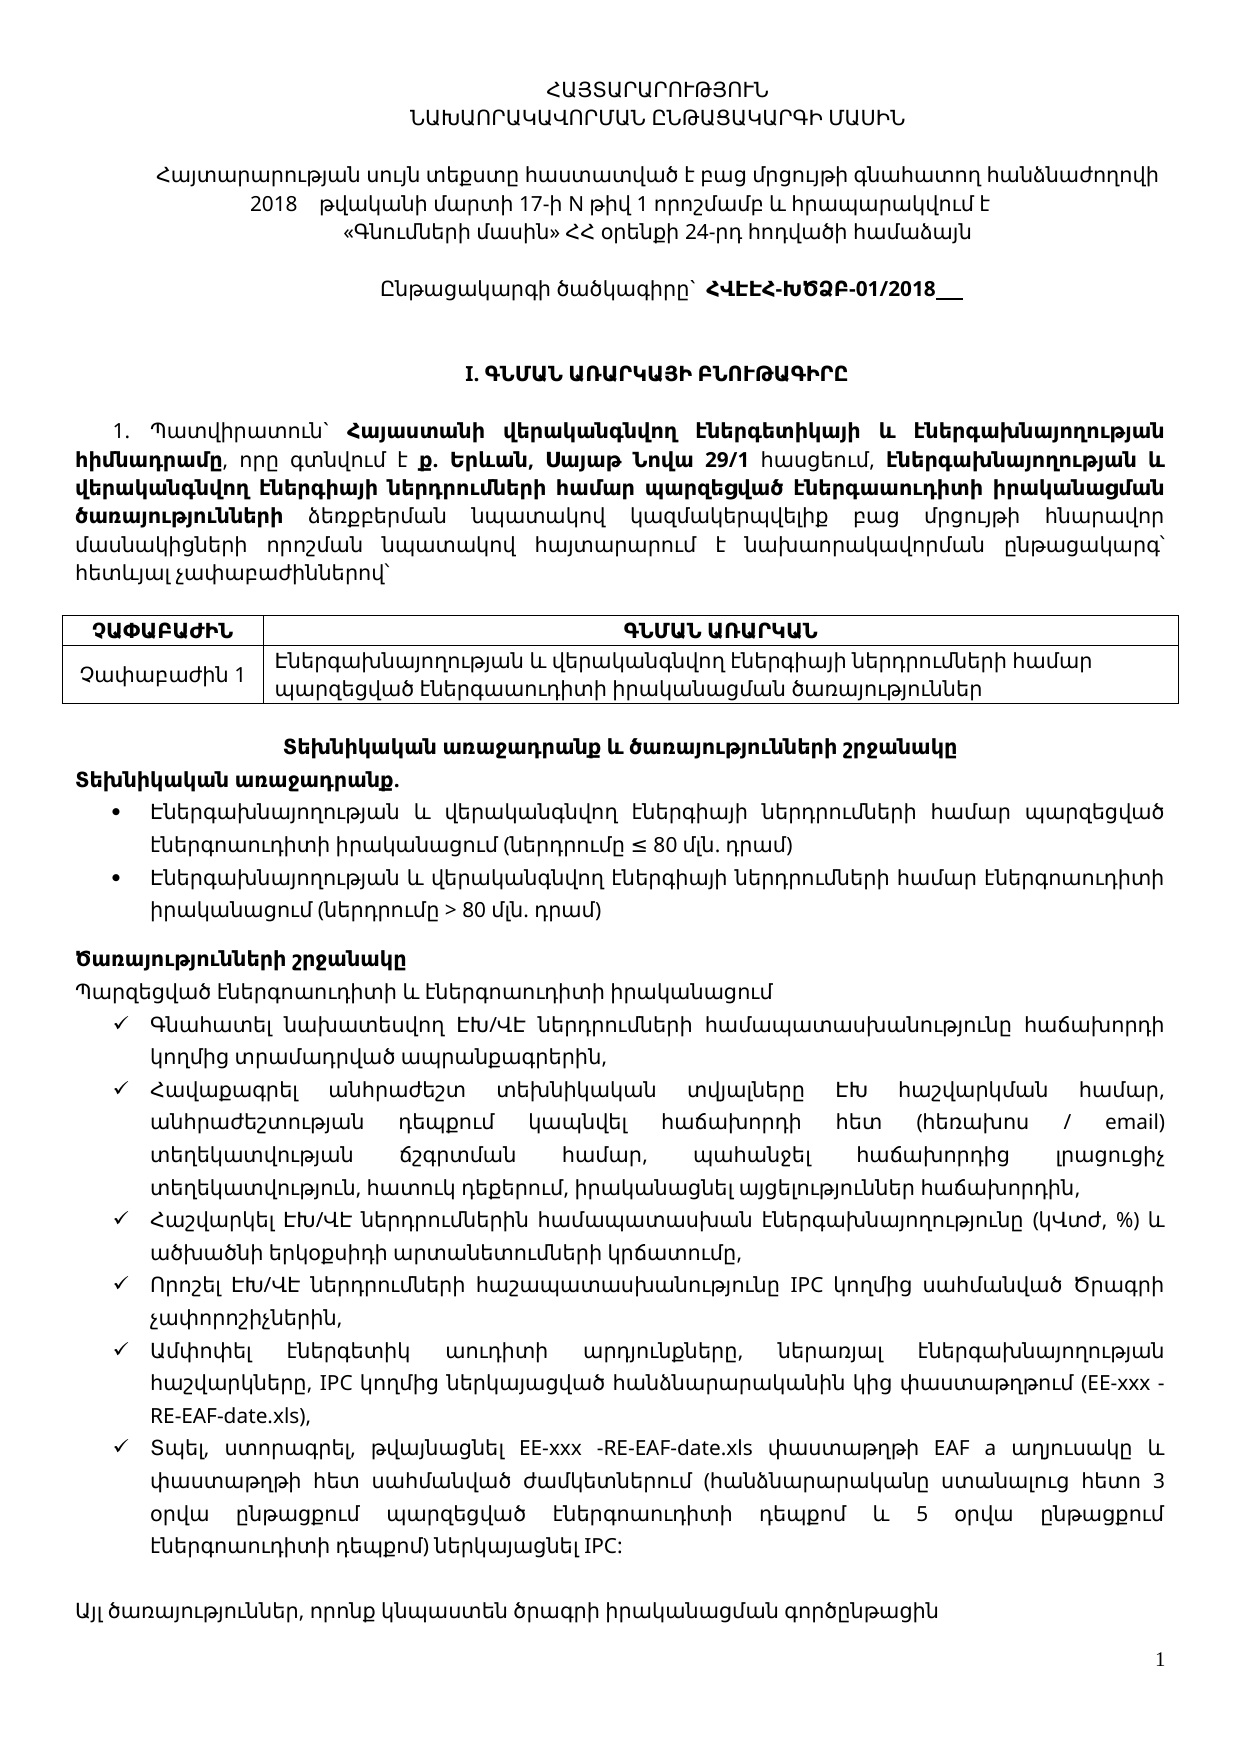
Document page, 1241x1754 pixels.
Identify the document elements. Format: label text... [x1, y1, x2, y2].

list Հավաքագրել անհրաժեշտ տեխնիկական տվյալները ԷԽ հաշվարկման համար, անհրաժեշտության դեպքում կապնվել հաճախորդի հետ (հեռախոս / email) տեղեկատվության ճշգրտման համար, պահանջել հաճախորդից լրացուցիչ տեղեկատվություն, հատուկ դեքերում, իրականացնել այցելություններ հաճախորդին, [112, 1075, 1165, 1201]
text ՆԱԽԱՈՐԱԿԱՎՈՐՄԱՆ ԸՆԹԱՑԱԿԱՐԳԻ ՄԱՍԻՆ [75, 103, 1165, 132]
text Տեխնիկական առաջադրանք. [75, 765, 1165, 793]
list Էներգախնայողության և վերականգնվող էներգիայի ներդրումների համար պարզեցված էներգոաուդիտի իրականացում (ներդրումը ≤ 80 մլն. դրամ) [112, 797, 1165, 858]
list Էներգախնայողության և վերականգնվող էներգիայի ներդրումների համար էներգոաուդիտի իրականացում (ներդրումը > 80 մլն. դրամ) [112, 863, 1165, 924]
text ՀԱՅՏԱՐԱՐՈՒԹՅՈՒՆ [75, 75, 1165, 103]
table_cell Չափաբաժին 1 [63, 646, 263, 703]
table_cell Էներգախնայողության և վերականգնվող էներգիայի ներդրումների համար պարզեցված էներգաաուդիտի իրականացման ծառայություններ [264, 646, 1178, 703]
text «Գնումների մասին» ՀՀ օրենքի 24-րդ հոդվածի համաձայն [75, 217, 1165, 246]
list Այլ ծառայություններ, որոնք կնպաստեն ծրագրի իրականացման գործընթացին [75, 1597, 1165, 1625]
table_header ԳՆՄԱՆ ԱՌԱՐԿԱՆ [264, 616, 1178, 645]
text Տեխնիկական առաջադրանք և ծառայությունների շրջանակը [75, 732, 1165, 761]
list Հաշվարկել ԷԽ/ՎԷ ներդրումներին համապատասխան էներգախնայողությունը (կՎտժ, %) և ածխածնի երկօքսիդի արտանետումների կրճատումը, [112, 1205, 1165, 1266]
list Ամփոփել էներգետիկ աուդիտի արդյունքները, ներառյալ էներգախնայողության հաշվարկները, IPC կողմից ներկայացված հանձնարարականին կից փաստաթղթում (EE-xxx -RE-EAF-date.xls), [112, 1336, 1165, 1429]
text I. ԳՆՄԱՆ ԱՌԱՐԿԱՅԻ ԲՆՈՒԹԱԳԻՐԸ [75, 359, 1165, 388]
text Ծառայությունների շրջանակը [75, 944, 1165, 973]
list Գնահատել նախատեսվող ԷԽ/ՎԷ ներդրումների համապատասխանությունը հաճախորդի կողմից տրամադրված ապրանքագրերին, [112, 1010, 1165, 1071]
list Պատվիրատուն` Հայաստանի վերականգնվող էներգետիկայի և էներգախնայողության հիմնադրամը, որը գտնվում է ք. Երևան, Սայաթ Նովա 29/1 հասցեում, էներգախնայողության և վերականգնվող էներգիայի ներդրումների համար պարզեցված էներգաաուդիտի իրականացման ծառայությունների ձեռքբերման նպատակով կազմակերպվելիք բաց մրցույթի հնարավոր մասնակիցների որոշման նպատակով հայտարարում է նախաորակավորման ընթացակարգ՝ հետևյալ չափաբաժիններով՝ [75, 416, 1165, 587]
list Որոշել ԷԽ/ՎԷ ներդրումների հաշապատասխանությունը IPC կողմից սահմանված Ծրագրի չափորոշիչներին, [112, 1271, 1165, 1332]
list Տպել, ստորագրել, թվայնացնել EE-xxx -RE-EAF-date.xls փաստաթղթի EAF a աղյուսակը և փաստաթղթի հետ սահմանված ժամկետներում (հանձնարարականը ստանալուց հետո 3 օրվա ընթացքում պարզեցված էներգոաուդիտի դեպքոմ և 5 օրվա ընթացքում էներգոաուդիտի դեպքոմ) ներկայացնել IPC: [112, 1433, 1165, 1560]
table_header ՉԱՓԱԲԱԺԻՆ [63, 616, 263, 645]
text Հայտարարության սույն տեքստը հաստատված է բաց մրցույթի գնահատող հանձնաժողովի 2018 թվականի մարտի 17-ի N թիվ 1 որոշմամբ և հրապարակվում է [75, 160, 1165, 217]
text Պարզեցված էներգոաուդիտի և էներգոաուդիտի իրականացում [75, 977, 1165, 1006]
text Ընթացակարգի ծածկագիրը` ՀՎԷԷՀ-ԽԾՁԲ-01/2018 [75, 274, 1165, 302]
